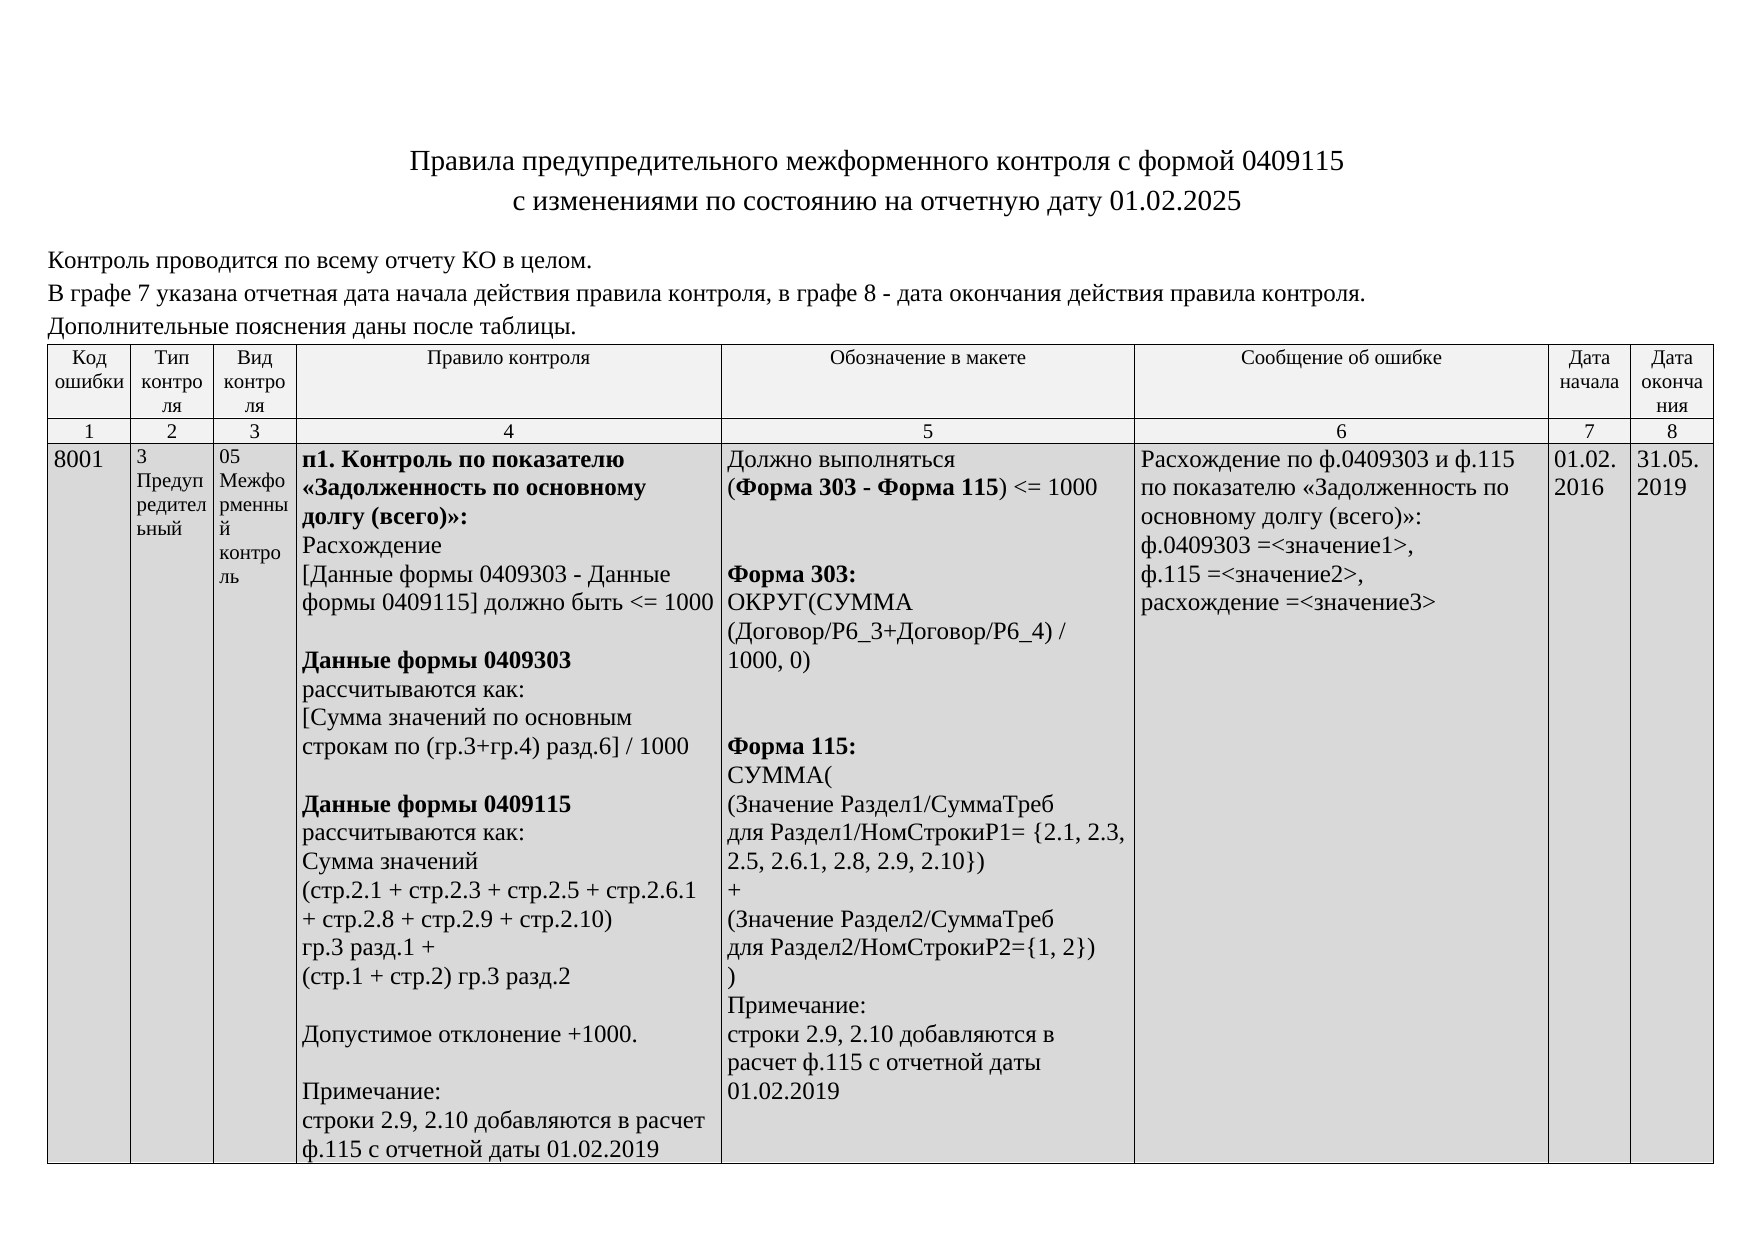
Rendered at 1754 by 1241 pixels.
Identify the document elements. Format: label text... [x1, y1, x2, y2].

table_header Дата окончания [1631, 345, 1713, 417]
table_cell 7 [1549, 419, 1630, 443]
table_cell 3 [214, 419, 296, 443]
table_header Код ошибки [48, 345, 130, 417]
table_cell 4 [297, 419, 721, 443]
text Дополнительные пояснения даны после таблицы. [47, 311, 1724, 340]
table_cell 01.02.2016 [1549, 444, 1630, 1162]
text с изменениями по состоянию на отчетную дату 01.02.2025 [29, 183, 1724, 216]
text В графе 7 указана отчетная дата начала действия правила контроля, в графе 8 - дата окончания действия правила контроля. [47, 278, 1724, 307]
subtitle Правила предупредительного межформенного контроля с формой 0409115 [29, 143, 1724, 177]
table_header Правило контроля [297, 345, 721, 417]
table_header Сообщение об ошибке [1135, 345, 1548, 417]
table_cell 8001 [48, 444, 130, 1162]
table_cell Должно выполняться (Форма 303 - Форма 115) <= 1000 Форма 303: ОКРУГ(СУММА (Договор/Р6_3+Договор/Р6_4) / 1000, 0) Форма 115: СУММА( (Значение Раздел1/СуммаТреб для Раздел1/НомСтрокиР1= {2.1, 2.3, 2.5, 2.6.1, 2.8, 2.9, 2.10}) + (Значение Раздел2/СуммаТреб для Раздел2/НомСтрокиР2={1, 2}) ) Примечание: строки 2.9, 2.10 добавляются в расчет ф.115 с отчетной даты 01.02.2019 [722, 444, 1134, 1162]
table_cell 3 Предупредительный [131, 444, 213, 1162]
table_header Обозначение в макете [722, 345, 1134, 417]
table_cell 6 [1135, 419, 1548, 443]
table_cell п1. Контроль по показателю «Задолженность по основному долгу (всего)»: Расхождение [Данные формы 0409303 - Данные формы 0409115] должно быть <= 1000 Данные формы 0409303 рассчитываются как: [Сумма значений по основным строкам по (гр.3+гр.4) разд.6] / 1000 Данные формы 0409115 рассчитываются как: Сумма значений (стр.2.1 + стр.2.3 + стр.2.5 + стр.2.6.1 + стр.2.8 + стр.2.9 + стр.2.10) гр.3 разд.1 + (стр.1 + стр.2) гр.3 разд.2 Допустимое отклонение +1000. Примечание: строки 2.9, 2.10 добавляются в расчет ф.115 с отчетной даты 01.02.2019 [297, 444, 721, 1162]
table_header Тип контроля [131, 345, 213, 417]
table_cell 8 [1631, 419, 1713, 443]
table_cell Расхождение по ф.0409303 и ф.115 по показателю «Задолженность по основному долгу (всего)»: ф.0409303 =<значение1>, ф.115 =<значение2>, расхождение =<значение3> [1135, 444, 1548, 1162]
table_header Вид контроля [214, 345, 296, 417]
table_header Дата начала [1549, 345, 1630, 417]
table_cell 05 Межформенный контроль [214, 444, 296, 1162]
table_cell 31.05.2019 [1631, 444, 1713, 1162]
text Контроль проводится по всему отчету КО в целом. [47, 245, 1724, 274]
table_cell 5 [722, 419, 1134, 443]
table_cell 2 [131, 419, 213, 443]
table_cell 1 [48, 419, 130, 443]
